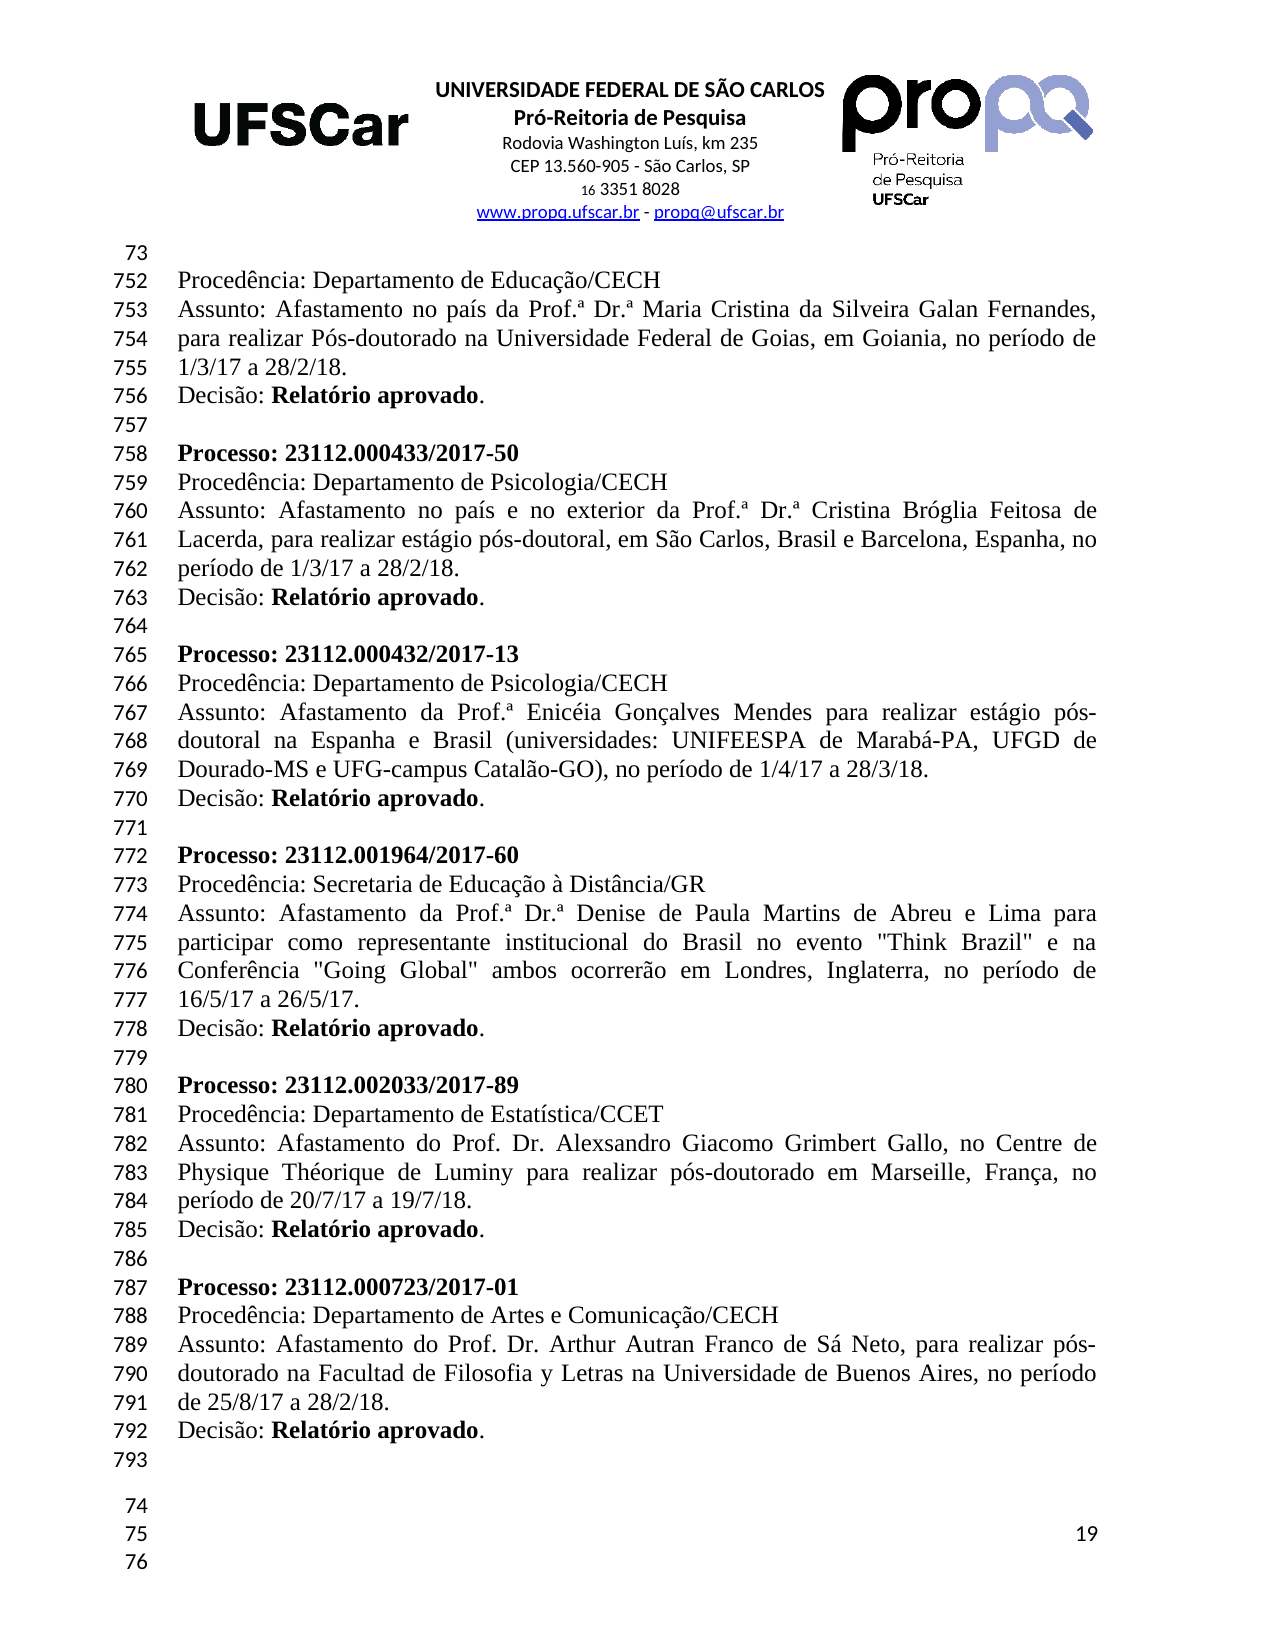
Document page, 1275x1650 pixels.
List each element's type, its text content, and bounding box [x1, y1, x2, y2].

text Decisão: Relatório aprovado. [177, 1416, 1098, 1444]
text Decisão: Relatório aprovado. [177, 1214, 1098, 1243]
text Decisão: Relatório aprovado. [177, 1013, 1098, 1042]
text Processo: 23112.000432/2017-13 [177, 639, 1098, 668]
text Assunto: Afastamento do Prof. Dr. Alexsandro Giacomo Grimbert Gallo, no Centre de Physique Théorique de Luminy para realizar pós-doutorado em Marseille, França, no período de 20/7/17 a 19/7/18. [177, 1128, 1098, 1214]
picture [194, 103, 409, 146]
text Assunto: Afastamento do Prof. Dr. Arthur Autran Franco de Sá Neto, para realizar pós-doutorado na Facultad de Filosofia y Letras na Universidade de Buenos Aires, no período de 25/8/17 a 28/2/18. [177, 1329, 1098, 1416]
text Procedência: Departamento de Psicologia/CECH [177, 467, 1098, 496]
text Procedência: Departamento de Psicologia/CECH [177, 668, 1098, 697]
text Assunto: Afastamento da Prof.ª Dr.ª Denise de Paula Martins de Abreu e Lima para participar como representante institucional do Brasil no evento "Think Brazil" e na Conferência "Going Global" ambos ocorrerão em Londres, Inglaterra, no período de 16/5/17 a 26/5/17. [177, 898, 1098, 1013]
picture [842, 75, 1093, 205]
text Procedência: Departamento de Artes e Comunicação/CECH [177, 1301, 1098, 1329]
text Procedência: Secretaria de Educação à Distância/GR [177, 869, 1098, 898]
text Processo: 23112.000433/2017-50 [177, 438, 1098, 467]
text Assunto: Afastamento no país da Prof.ª Dr.ª Maria Cristina da Silveira Galan Fernandes, para realizar Pós-doutorado na Universidade Federal de Goias, em Goiania, no período de 1/3/17 a 28/2/18. [177, 294, 1098, 381]
text Assunto: Afastamento no país e no exterior da Prof.ª Dr.ª Cristina Bróglia Feitosa de Lacerda, para realizar estágio pós-doutoral, em São Carlos, Brasil e Barcelona, Espanha, no período de 1/3/17 a 28/2/18. [177, 496, 1098, 582]
text Procedência: Departamento de Estatística/CCET [177, 1099, 1098, 1128]
text Processo: 23112.002033/2017-89 [177, 1071, 1098, 1099]
text Decisão: Relatório aprovado. [177, 381, 1098, 409]
text Assunto: Afastamento da Prof.ª Enicéia Gonçalves Mendes para realizar estágio pós-doutoral na Espanha e Brasil (universidades: UNIFEESPA de Marabá-PA, UFGD de Dourado-MS e UFG-campus Catalão-GO), no período de 1/4/17 a 28/3/18. [177, 697, 1098, 783]
text Decisão: Relatório aprovado. [177, 783, 1098, 812]
text Processo: 23112.001964/2017-60 [177, 841, 1098, 869]
text Processo: 23112.000723/2017-01 [177, 1272, 1098, 1301]
text Procedência: Departamento de Educação/CECH [177, 266, 1098, 294]
text Decisão: Relatório aprovado. [177, 582, 1098, 611]
